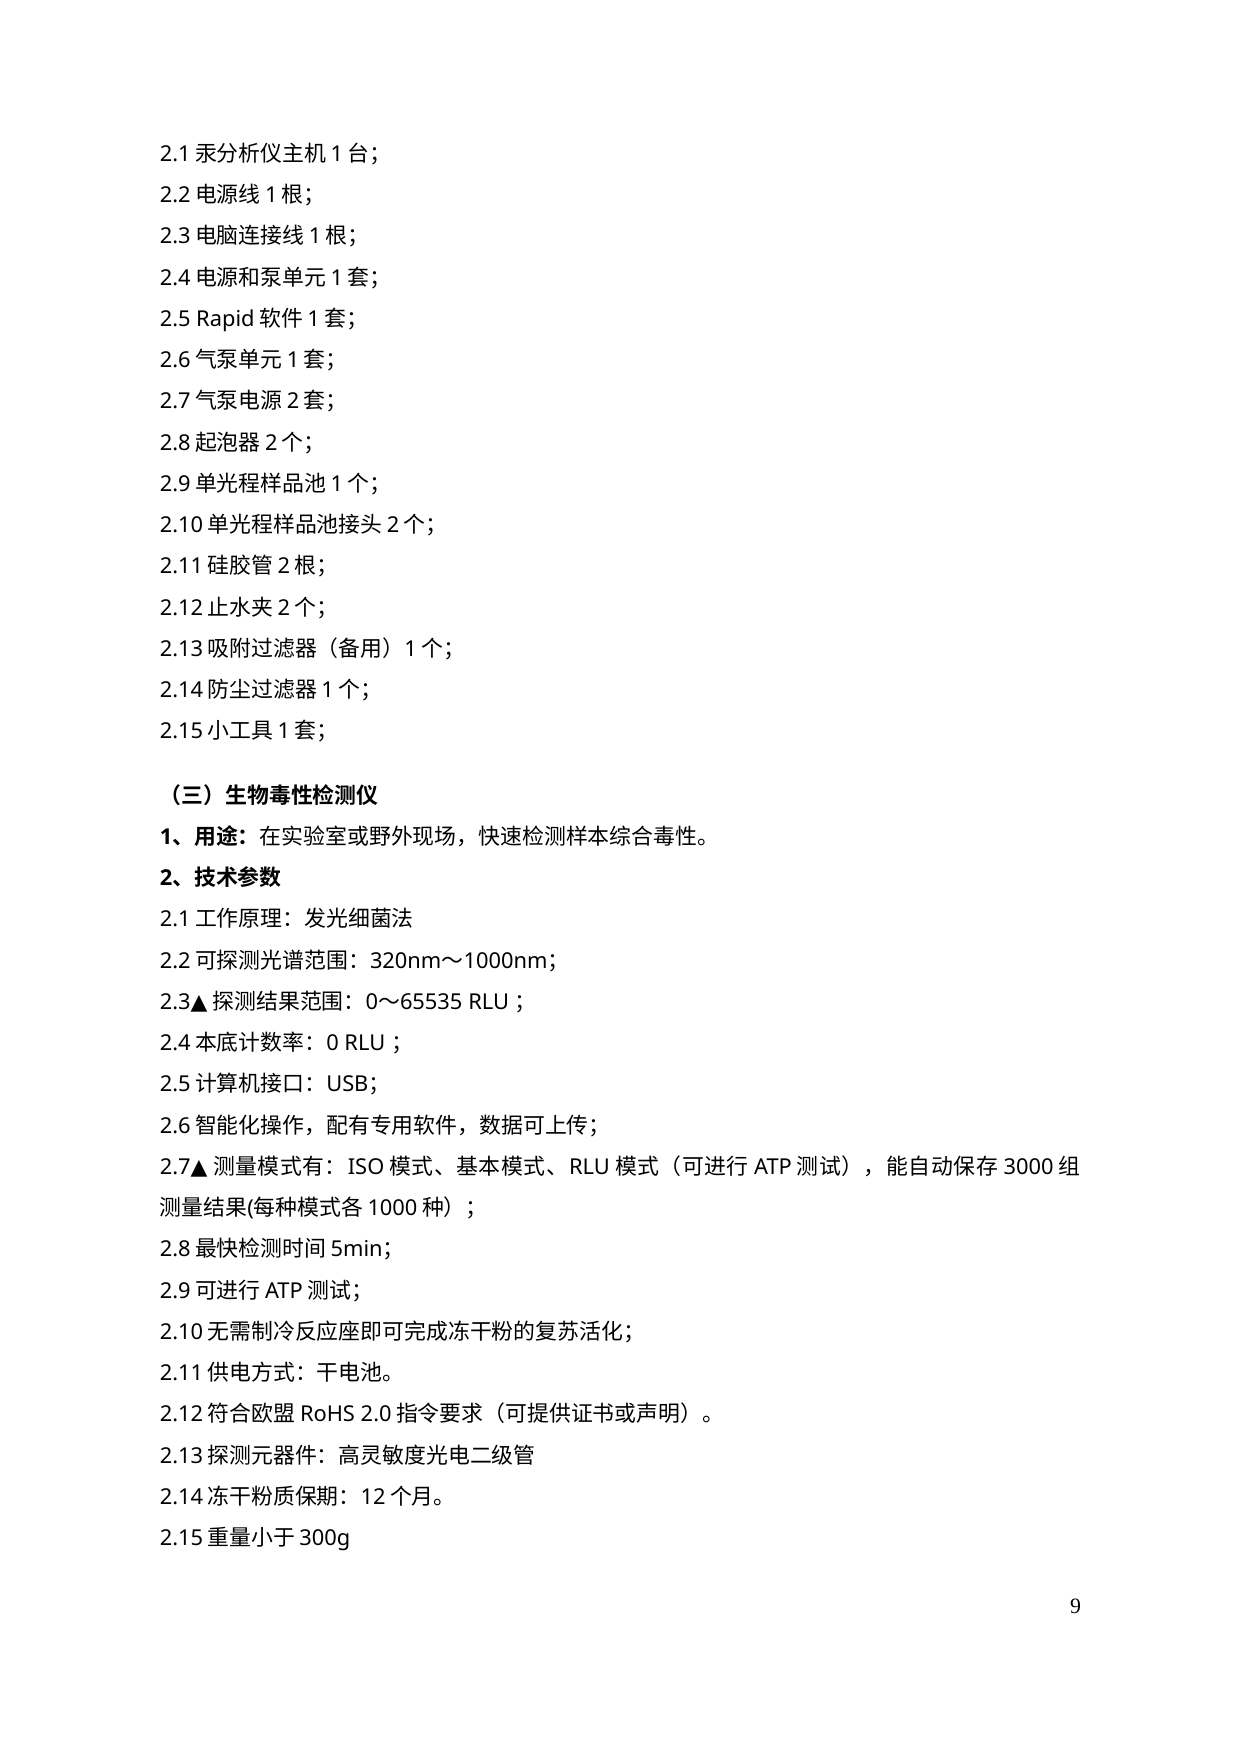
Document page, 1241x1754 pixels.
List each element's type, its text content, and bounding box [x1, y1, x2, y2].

text 2.5计算机接口：USB； [159, 1066, 1081, 1098]
text 2.6智能化操作，配有专用软件，数据可上传； [159, 1108, 1081, 1139]
text 2.8起泡器2个； [159, 424, 1081, 456]
text 2.4电源和泵单元1套； [159, 259, 1081, 291]
text 2.1汞分析仪主机1台； [159, 136, 1081, 168]
text 2.15小工具1套； [159, 713, 1081, 745]
text 2.3▲探测结果范围：0～65535 RLU ； [159, 984, 1081, 1016]
text （三）生物毒性检测仪 [159, 778, 1081, 809]
text 2.10单光程样品池接头2个； [159, 507, 1081, 539]
text 2.9可进行ATP测试； [159, 1273, 1081, 1304]
text 2.13探测元器件：高灵敏度光电二级管 [159, 1438, 1081, 1469]
text 2.14冻干粉质保期：12个月。 [159, 1479, 1081, 1511]
text 2.13吸附过滤器（备用）1个； [159, 631, 1081, 663]
text 2.5 Rapid软件1套； [159, 301, 1081, 333]
text 2.12止水夹2个； [159, 589, 1081, 621]
text 2.10无需制冷反应座即可完成冻干粉的复苏活化； [159, 1314, 1081, 1346]
text 2.9单光程样品池1个； [159, 466, 1081, 498]
text 2、技术参数 [159, 860, 1081, 892]
text 2.1工作原理：发光细菌法 [159, 901, 1081, 933]
text 2.3电脑连接线1根； [159, 218, 1081, 250]
text 2.14防尘过滤器1个； [159, 672, 1081, 704]
text 2.6气泵单元1套； [159, 342, 1081, 374]
text 2.11硅胶管2根； [159, 548, 1081, 580]
text 2.8最快检测时间5min； [159, 1231, 1081, 1263]
text 1、用途：在实验室或野外现场，快速检测样本综合毒性。 [159, 819, 1081, 851]
text 2.12符合欧盟 RoHS 2.0指令要求（可提供证书或声明）。 [159, 1396, 1081, 1428]
text 2.15重量小于300g [159, 1520, 1081, 1552]
text 2.11供电方式：干电池。 [159, 1355, 1081, 1387]
text 2.7▲测量模式有：ISO模式、基本模式、RLU模式（可进行ATP测试），能自动保存3000组测量结果(每种模式各1000种）； [159, 1149, 1081, 1222]
text 2.4本底计数率：0 RLU ； [159, 1025, 1081, 1057]
text 2.2可探测光谱范围：320nm～1000nm； [159, 943, 1081, 974]
text 2.2电源线1根； [159, 177, 1081, 209]
text 2.7气泵电源2套； [159, 383, 1081, 415]
